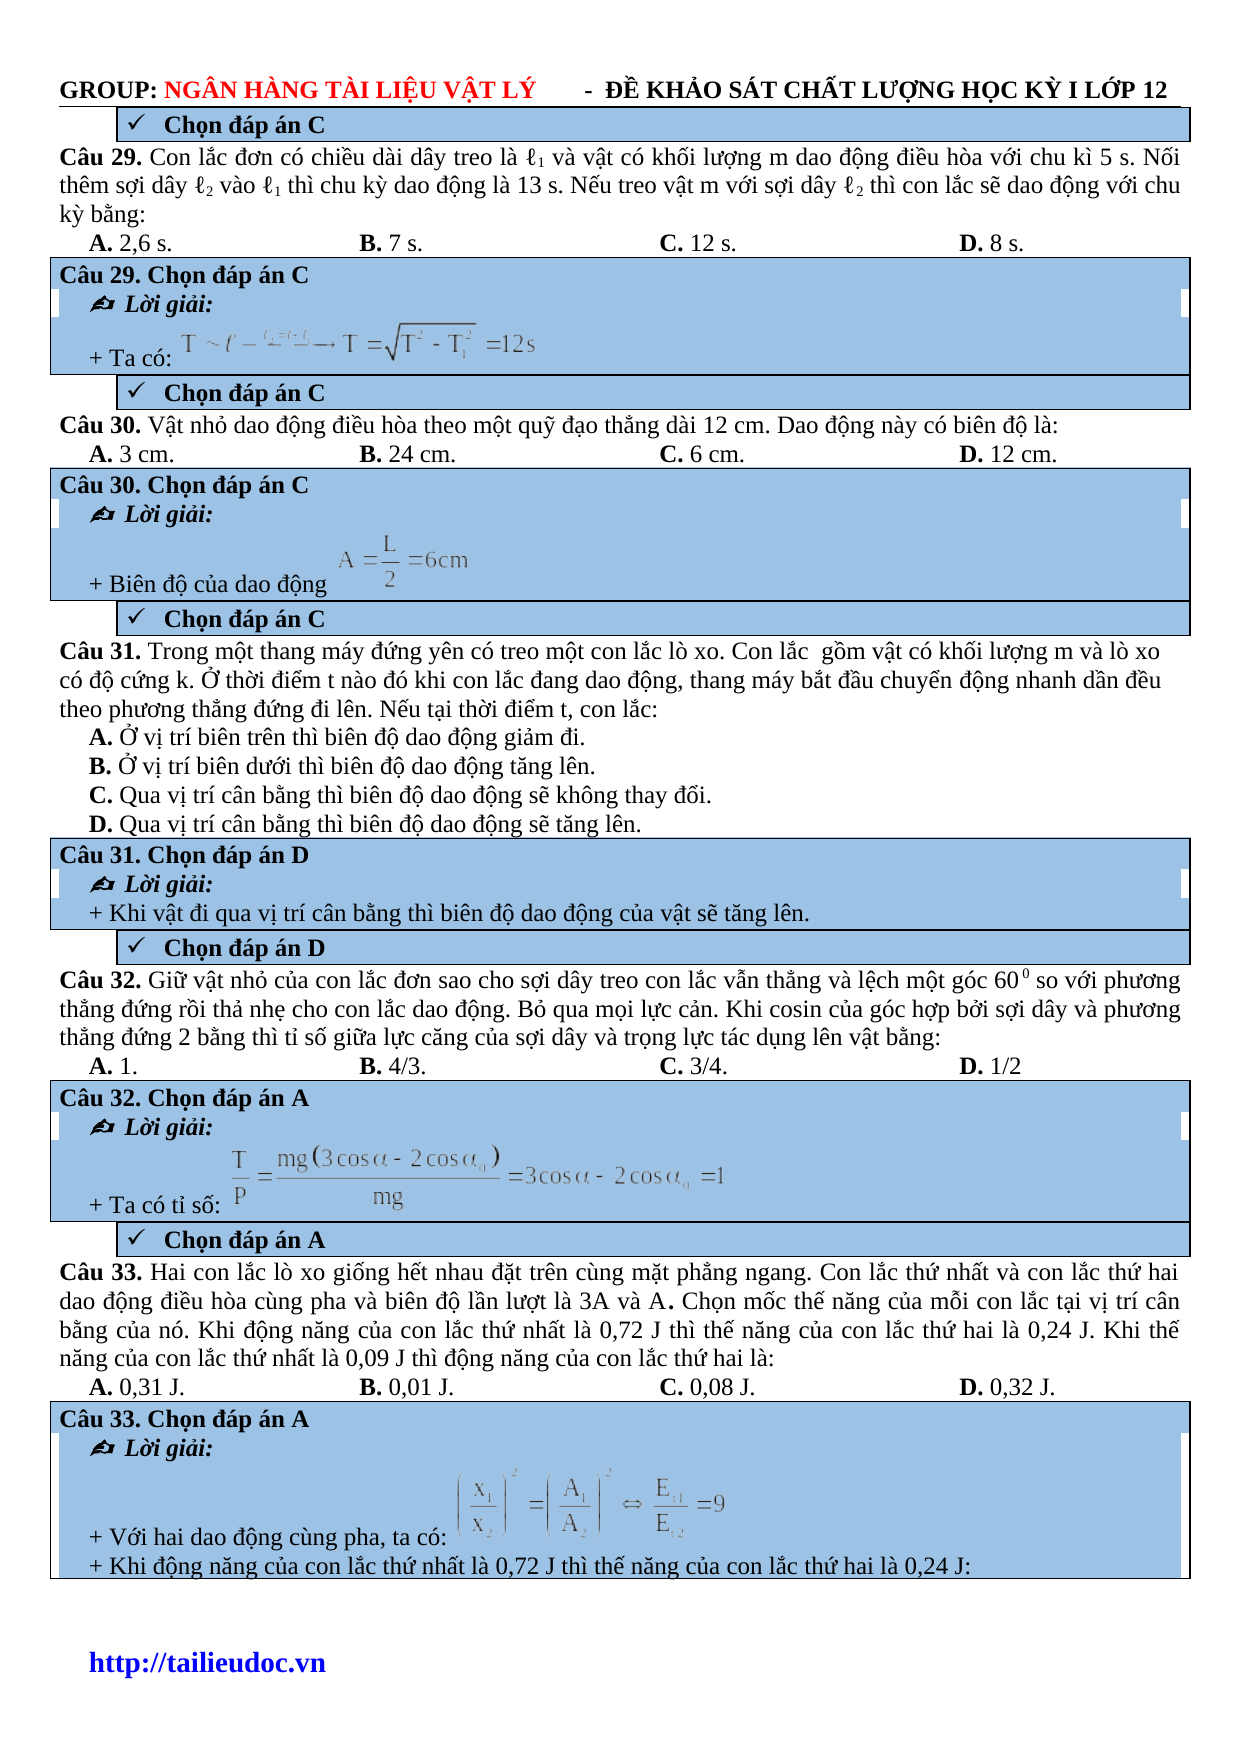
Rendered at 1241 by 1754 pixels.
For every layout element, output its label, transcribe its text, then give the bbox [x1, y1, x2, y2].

text Lời giải: [59, 289, 1181, 314]
text có độ cứng k. Ở thời điểm t nào đó khi con lắc đang dao động, thang máy bắt đầu chuyển động nhanh dần đều [59, 665, 1181, 694]
list Chọn đáp án D [118, 931, 1189, 964]
text A. Ở vị trí biên trên thì biên độ dao động giảm đi. [59, 722, 1181, 751]
text + Khi động năng của con lắc thứ nhất là 0,72 J thì thế năng của con lắc thứ hai là 0,24 J: [59, 1551, 1181, 1578]
text Câu 33. Chọn đáp án A [51, 1402, 1189, 1433]
text Câu 33. Hai con lắc lò xo giống hết nhau đặt trên cùng mặt phẳng ngang. Con lắc thứ nhất và con lắc thứ hai dao động điều hòa cùng pha và biên độ lần lượt là 3A và A. Chọn mốc thế năng của mỗi con lắc tại vị trí cân bằng của nó. Khi động năng của con lắc thứ nhất là 0,72 J thì thế năng của con lắc thứ hai là 0,24 J. Khi thế năng của con lắc thứ nhất là 0,09 J thì động năng của con lắc thứ hai là: [59, 1257, 1181, 1372]
text Lời giải: [59, 499, 1181, 525]
text C. Qua vị trí cân bằng thì biên độ dao động sẽ không thay đổi. [59, 780, 1181, 809]
text A. 3 cm. B. 24 cm. C. 6 cm. D. 12 cm. [59, 439, 1181, 467]
text A. 0,31 J. B. 0,01 J. C. 0,08 J. D. 0,32 J. [59, 1372, 1181, 1401]
text Câu 31. Chọn đáp án D [51, 839, 1189, 869]
list Chọn đáp án C [118, 602, 1189, 635]
text Lời giải: [59, 1433, 1181, 1462]
text + Khi vật đi qua vị trí cân bằng thì biên độ dao động của vật sẽ tăng lên. [51, 895, 1189, 929]
list Chọn đáp án A [118, 1223, 1189, 1256]
list Chọn đáp án C [118, 376, 1189, 409]
text Câu 32. Chọn đáp án A [51, 1081, 1189, 1112]
text + Ta có: [51, 314, 1189, 374]
text + Biên độ của dao động [51, 525, 1189, 600]
text Câu 31. Trong một thang máy đứng yên có treo một con lắc lò xo. Con lắc gồm vật có khối lượng m và lò xo [59, 636, 1181, 665]
text Lời giải: [59, 869, 1181, 895]
text Câu 30. Vật nhỏ dao động điều hòa theo một quỹ đạo thẳng dài 12 cm. Dao động này có biên độ là: [59, 410, 1181, 439]
text D. Qua vị trí cân bằng thì biên độ dao động sẽ tăng lên. [59, 809, 1181, 837]
text theo phương thẳng đứng đi lên. Nếu tại thời điểm t, con lắc: [59, 694, 1181, 722]
text Câu 29. Con lắc đơn có chiều dài dây treo là ℓ1 và vật có khối lượng m dao động điều hòa với chu kì 5 s. Nối thêm sợi dây ℓ2 vào ℓ1 thì chu kỳ dao động là 13 s. Nếu treo vật m với sợi dây ℓ2 thì con lắc sẽ dao động với chu kỳ bằng: [59, 142, 1181, 228]
list Chọn đáp án C [118, 108, 1189, 141]
text B. Ở vị trí biên dưới thì biên độ dao động tăng lên. [59, 751, 1181, 780]
text + Ta có tỉ số: [51, 1137, 1189, 1221]
text + Với hai dao động cùng pha, ta có: [59, 1462, 1181, 1551]
text Câu 29. Chọn đáp án C [51, 258, 1189, 289]
text A. 2,6 s. B. 7 s. C. 12 s. D. 8 s. [59, 228, 1181, 257]
text Câu 32. Giữ vật nhỏ của con lắc đơn sao cho sợi dây treo con lắc vẫn thẳng và lệch một góc 600 so với phương thẳng đứng rồi thả nhẹ cho con lắc dao động. Bỏ qua mọi lực cản. Khi cosin của góc hợp bởi sợi dây và phương thẳng đứng 2 bằng thì tỉ số giữa lực căng của sợi dây và trọng lực tác dụng lên vật bằng: [59, 965, 1181, 1051]
text Lời giải: [59, 1112, 1181, 1137]
text Câu 30. Chọn đáp án C [51, 469, 1189, 499]
text A. 1. B. 4/3. C. 3/4. D. 1/2 [59, 1051, 1181, 1080]
